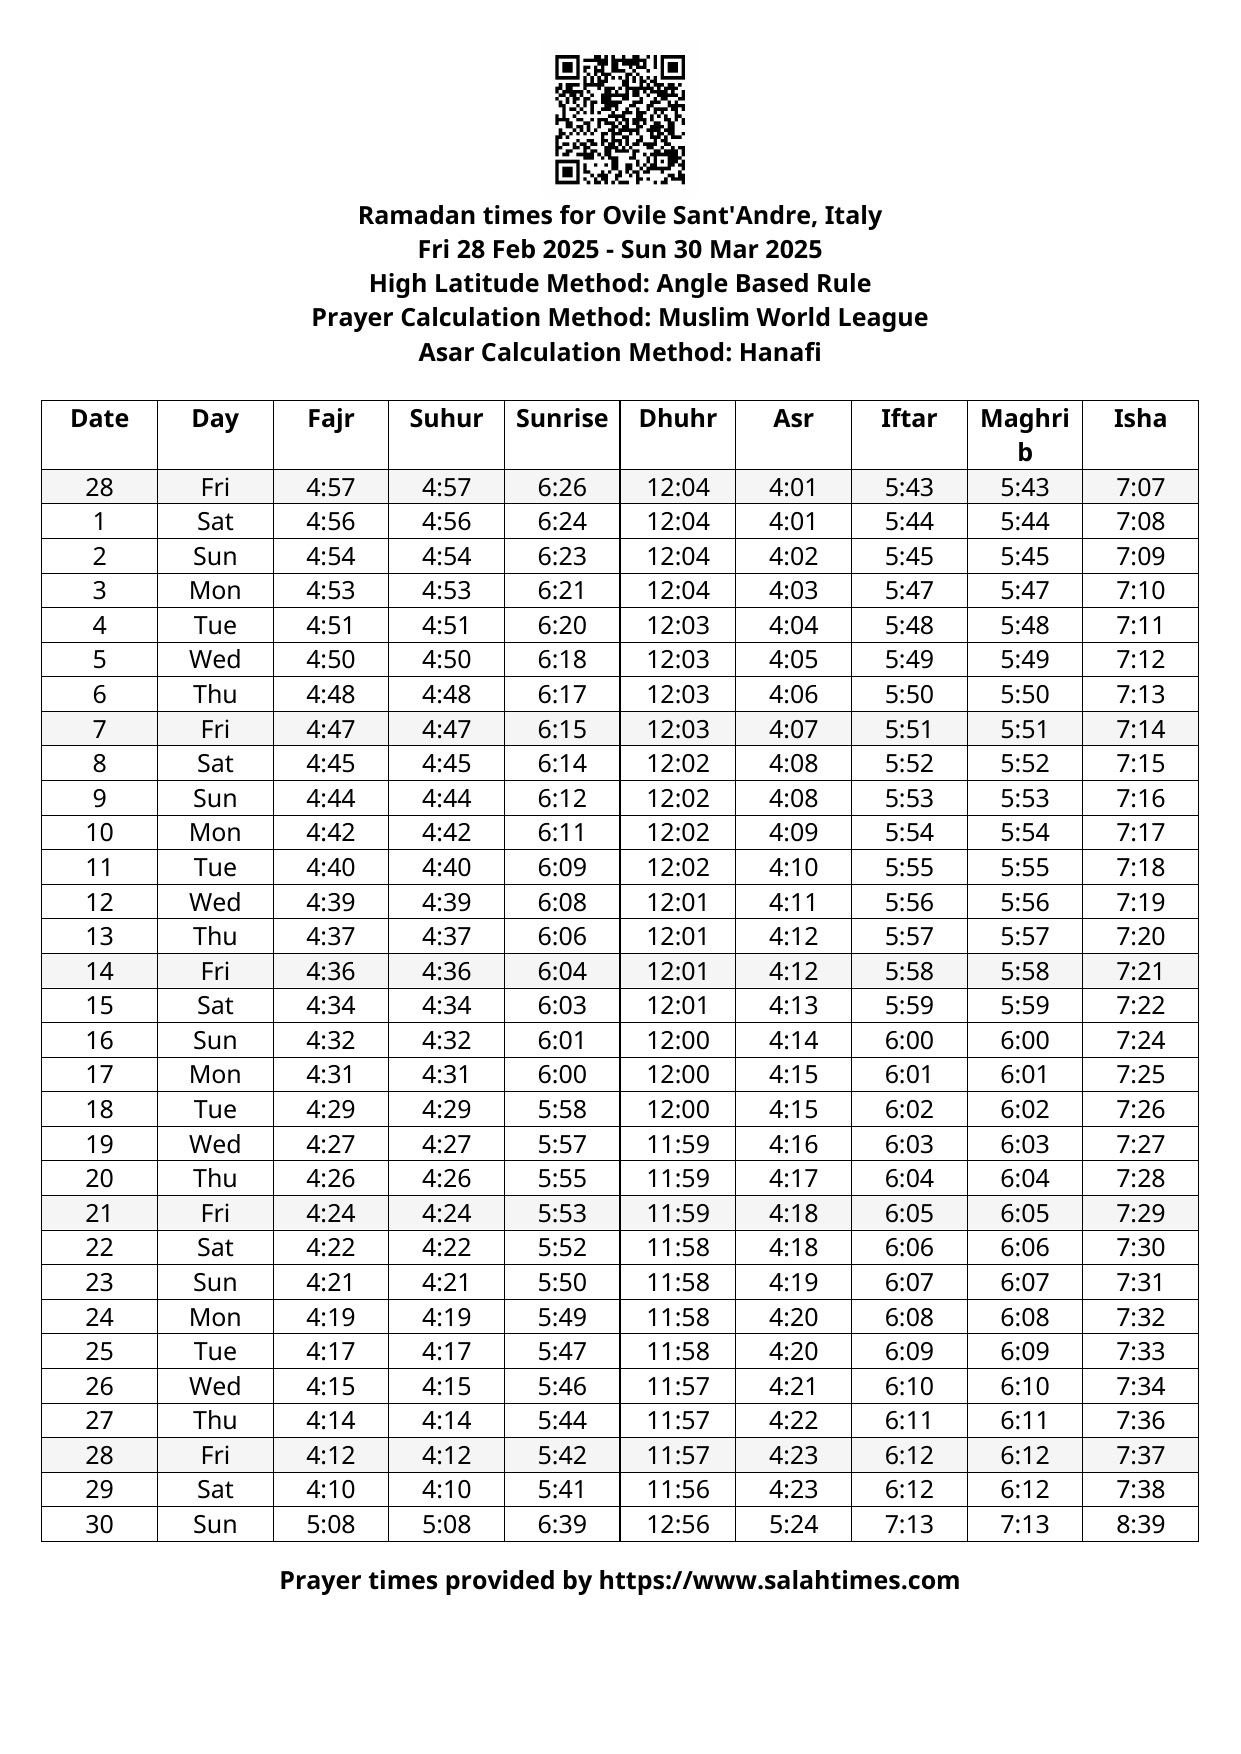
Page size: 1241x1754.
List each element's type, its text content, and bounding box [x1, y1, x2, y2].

table_cell 11:58 [621, 1300, 735, 1333]
table_cell Sun [158, 1023, 273, 1057]
table_cell 30 [42, 1507, 157, 1541]
table_cell 28 [42, 470, 157, 503]
table_cell Tue [158, 1092, 273, 1126]
table_cell 4:05 [736, 643, 851, 676]
table_cell 4:08 [736, 746, 851, 780]
table_cell 4:26 [274, 1161, 388, 1195]
table_cell 4 [42, 608, 157, 642]
table_cell 4:10 [736, 850, 851, 884]
table_cell 11:59 [621, 1161, 735, 1195]
table_cell Mon [158, 1058, 273, 1091]
table_cell 12:00 [621, 1023, 735, 1057]
table_cell 5:56 [968, 885, 1082, 918]
table_cell 6:09 [968, 1334, 1082, 1368]
table_header Asr [736, 401, 851, 469]
table_cell 5:41 [505, 1473, 619, 1506]
table_cell 5:57 [505, 1127, 619, 1160]
table_cell 4:12 [736, 954, 851, 987]
table_cell 4:24 [389, 1196, 504, 1229]
table_cell 4:07 [736, 712, 851, 745]
table_cell 4:01 [736, 504, 851, 538]
table_cell 5:47 [852, 574, 967, 607]
table_cell 4:15 [389, 1369, 504, 1402]
table_cell 6:20 [505, 608, 619, 642]
table_cell Fri [158, 954, 273, 987]
table_cell 4:42 [274, 816, 388, 849]
table_cell 6 [42, 677, 157, 711]
table_cell Thu [158, 1161, 273, 1195]
table_cell 11:58 [621, 1231, 735, 1264]
table_cell 4:50 [389, 643, 504, 676]
table_cell 4:14 [274, 1404, 388, 1437]
table_header Day [158, 401, 273, 469]
table_cell Fri [158, 712, 273, 745]
table_cell 6:14 [505, 746, 619, 780]
table_cell 9 [42, 781, 157, 814]
table_cell 4:36 [274, 954, 388, 987]
table_cell 5:55 [505, 1161, 619, 1195]
table_cell 5:44 [968, 504, 1082, 538]
table_cell 5 [42, 643, 157, 676]
table_cell 5:08 [274, 1507, 388, 1541]
table_cell Thu [158, 677, 273, 711]
table_cell 7:11 [1083, 608, 1198, 642]
table_cell 11:56 [621, 1473, 735, 1506]
table_cell 4:14 [389, 1404, 504, 1437]
table_cell Sun [158, 539, 273, 572]
table_cell 5:43 [968, 470, 1082, 503]
table_cell Thu [158, 1404, 273, 1437]
table_cell 11:59 [621, 1127, 735, 1160]
table_cell Sat [158, 746, 273, 780]
table_cell Sun [158, 1265, 273, 1299]
table_cell 12:04 [621, 574, 735, 607]
table_cell 13 [42, 919, 157, 953]
table_cell 5:47 [968, 574, 1082, 607]
table_cell 4:32 [389, 1023, 504, 1057]
table_cell 4:04 [736, 608, 851, 642]
table_cell 5:45 [968, 539, 1082, 572]
table_cell 4:29 [274, 1092, 388, 1126]
text Asar Calculation Method: Hanafi [42, 334, 1198, 368]
table_cell 4:40 [389, 850, 504, 884]
table_cell 10 [42, 816, 157, 849]
table_header Dhuhr [621, 401, 735, 469]
table_cell 6:18 [505, 643, 619, 676]
text High Latitude Method: Angle Based Rule [42, 266, 1198, 300]
table_cell 5:54 [968, 816, 1082, 849]
table_header Fajr [274, 401, 388, 469]
table_cell 12:04 [621, 539, 735, 572]
table_cell 4:57 [274, 470, 388, 503]
table_cell 6:11 [852, 1404, 967, 1437]
table_cell 12:04 [621, 504, 735, 538]
table_cell 25 [42, 1334, 157, 1368]
table_cell 4:44 [389, 781, 504, 814]
table_cell 4:17 [389, 1334, 504, 1368]
table_cell 7:25 [1083, 1058, 1198, 1091]
table_cell 5:45 [852, 539, 967, 572]
table_cell 4:53 [389, 574, 504, 607]
table_cell 20 [42, 1161, 157, 1195]
table_cell Tue [158, 608, 273, 642]
table_cell 4:42 [389, 816, 504, 849]
table_cell 12:04 [621, 470, 735, 503]
table_cell 23 [42, 1265, 157, 1299]
table_cell 7:26 [1083, 1092, 1198, 1126]
table_cell 4:31 [274, 1058, 388, 1091]
table_cell 4:19 [274, 1300, 388, 1333]
table_cell 14 [42, 954, 157, 987]
table_cell 6:11 [968, 1404, 1082, 1437]
table_cell 4:15 [274, 1369, 388, 1402]
table_cell 7:15 [1083, 746, 1198, 780]
table_cell 4:22 [736, 1404, 851, 1437]
table_cell 4:01 [736, 470, 851, 503]
table_cell 18 [42, 1092, 157, 1126]
table_cell 6:12 [968, 1473, 1082, 1506]
table_cell 6:04 [968, 1161, 1082, 1195]
table_cell Sat [158, 1473, 273, 1506]
table_cell 4:12 [736, 919, 851, 953]
table_cell 4:51 [274, 608, 388, 642]
table_cell 7:24 [1083, 1023, 1198, 1057]
table_cell Wed [158, 885, 273, 918]
table_cell 26 [42, 1369, 157, 1402]
table_cell 4:12 [274, 1438, 388, 1472]
table_cell 12:02 [621, 781, 735, 814]
table_cell 6:00 [852, 1023, 967, 1057]
table_cell 7:12 [1083, 643, 1198, 676]
table_cell 5:49 [968, 643, 1082, 676]
table_cell 4:18 [736, 1196, 851, 1229]
table_cell Tue [158, 850, 273, 884]
table_cell 6:15 [505, 712, 619, 745]
table_cell Mon [158, 816, 273, 849]
table_cell 5:56 [852, 885, 967, 918]
table_cell Wed [158, 1127, 273, 1160]
table_cell 7:30 [1083, 1231, 1198, 1264]
table_header Iftar [852, 401, 967, 469]
table_cell 4:08 [736, 781, 851, 814]
table_cell Sun [158, 1507, 273, 1541]
table_cell 5:50 [505, 1265, 619, 1299]
table_cell 7 [42, 712, 157, 745]
table_cell 6:08 [968, 1300, 1082, 1333]
table_cell 12:02 [621, 746, 735, 780]
table_cell Sat [158, 989, 273, 1022]
table_cell Fri [158, 470, 273, 503]
table_cell 7:28 [1083, 1161, 1198, 1195]
table_cell 11:57 [621, 1369, 735, 1402]
table_cell 5:50 [968, 677, 1082, 711]
table_cell 5:51 [968, 712, 1082, 745]
table_cell 6:08 [505, 885, 619, 918]
table_cell 6:05 [852, 1196, 967, 1229]
table_cell 7:27 [1083, 1127, 1198, 1160]
table_cell 4:18 [736, 1231, 851, 1264]
table_cell 16 [42, 1023, 157, 1057]
table_cell 4:34 [274, 989, 388, 1022]
table_cell 6:12 [852, 1473, 967, 1506]
table_cell 4:19 [389, 1300, 504, 1333]
table_cell 4:22 [389, 1231, 504, 1264]
table_cell 6:23 [505, 539, 619, 572]
table_cell 4:53 [274, 574, 388, 607]
table_cell 4:48 [274, 677, 388, 711]
table_cell 6:05 [968, 1196, 1082, 1229]
table_cell Sat [158, 1231, 273, 1264]
table_cell Thu [158, 919, 273, 953]
table_cell 4:20 [736, 1334, 851, 1368]
table_cell 6:00 [968, 1023, 1082, 1057]
table_cell 11:59 [621, 1196, 735, 1229]
table_cell Sun [158, 781, 273, 814]
table_cell 4:17 [736, 1161, 851, 1195]
table_cell 4:27 [274, 1127, 388, 1160]
table_cell 5:55 [968, 850, 1082, 884]
table_cell 5:08 [389, 1507, 504, 1541]
table_cell 7:08 [1083, 504, 1198, 538]
table_cell 4:31 [389, 1058, 504, 1091]
table_cell 5:52 [505, 1231, 619, 1264]
table_cell 6:07 [968, 1265, 1082, 1299]
table_cell 6:01 [968, 1058, 1082, 1091]
table_cell 12:56 [621, 1507, 735, 1541]
table_cell 4:17 [274, 1334, 388, 1368]
table_cell 4:56 [389, 504, 504, 538]
table_cell 4:36 [389, 954, 504, 987]
table_cell 4:27 [389, 1127, 504, 1160]
table_cell 5:48 [968, 608, 1082, 642]
table_cell 22 [42, 1231, 157, 1264]
table_cell 7:14 [1083, 712, 1198, 745]
table_cell 4:44 [274, 781, 388, 814]
table_cell 4:13 [736, 989, 851, 1022]
table_cell 8 [42, 746, 157, 780]
table_cell 6:17 [505, 677, 619, 711]
table_cell 5:47 [505, 1334, 619, 1368]
table_cell 12:02 [621, 816, 735, 849]
table_cell 12:01 [621, 989, 735, 1022]
table_cell 4:47 [274, 712, 388, 745]
table_cell 7:17 [1083, 816, 1198, 849]
table_cell Fri [158, 1196, 273, 1229]
table_cell 6:10 [968, 1369, 1082, 1402]
table_cell 4:20 [736, 1300, 851, 1333]
table_cell 6:06 [505, 919, 619, 953]
table_cell 15 [42, 989, 157, 1022]
table_cell 4:54 [274, 539, 388, 572]
table_header Date [42, 401, 157, 469]
table_cell 21 [42, 1196, 157, 1229]
table_cell 4:45 [389, 746, 504, 780]
table_cell 4:21 [389, 1265, 504, 1299]
table_cell 4:16 [736, 1127, 851, 1160]
table_cell 5:58 [852, 954, 967, 987]
table_cell 6:21 [505, 574, 619, 607]
table_cell 12:01 [621, 919, 735, 953]
table_cell 4:11 [736, 885, 851, 918]
table_cell 6:01 [505, 1023, 619, 1057]
table_cell 5:59 [852, 989, 967, 1022]
table_cell Mon [158, 574, 273, 607]
table_cell 12:00 [621, 1092, 735, 1126]
table_cell 6:39 [505, 1507, 619, 1541]
table_cell 6:02 [968, 1092, 1082, 1126]
table_cell 5:54 [852, 816, 967, 849]
table_cell 5:46 [505, 1369, 619, 1402]
table_cell 5:53 [852, 781, 967, 814]
table_cell 5:43 [852, 470, 967, 503]
table_cell 4:09 [736, 816, 851, 849]
table_cell 5:44 [505, 1404, 619, 1437]
table_cell Sat [158, 504, 273, 538]
table_cell 5:57 [968, 919, 1082, 953]
table_cell 6:03 [968, 1127, 1082, 1160]
table_cell 7:37 [1083, 1438, 1198, 1472]
table_cell 28 [42, 1438, 157, 1472]
table_cell 11:58 [621, 1334, 735, 1368]
table_cell 7:33 [1083, 1334, 1198, 1368]
table_cell 7:22 [1083, 989, 1198, 1022]
table_cell 6:02 [852, 1092, 967, 1126]
table_cell 7:13 [852, 1507, 967, 1541]
table_cell 4:10 [274, 1473, 388, 1506]
table_cell 4:23 [736, 1473, 851, 1506]
table_cell 6:24 [505, 504, 619, 538]
table_cell 6:12 [505, 781, 619, 814]
table_cell 5:51 [852, 712, 967, 745]
table_cell 7:21 [1083, 954, 1198, 987]
table_cell 5:49 [852, 643, 967, 676]
table_cell 5:42 [505, 1438, 619, 1472]
table_cell 29 [42, 1473, 157, 1506]
table_cell 5:53 [968, 781, 1082, 814]
table_cell 6:12 [852, 1438, 967, 1472]
table_cell 4:48 [389, 677, 504, 711]
table_cell 4:15 [736, 1092, 851, 1126]
table_cell 6:03 [505, 989, 619, 1022]
table_cell 4:21 [274, 1265, 388, 1299]
table_cell 8:39 [1083, 1507, 1198, 1541]
table_cell 4:51 [389, 608, 504, 642]
table_cell 5:57 [852, 919, 967, 953]
table_cell 5:24 [736, 1507, 851, 1541]
table_cell 6:08 [852, 1300, 967, 1333]
table_cell 4:24 [274, 1196, 388, 1229]
table_cell 5:59 [968, 989, 1082, 1022]
table_cell 4:39 [389, 885, 504, 918]
table_header Sunrise [505, 401, 619, 469]
table_cell 6:06 [852, 1231, 967, 1264]
table_cell Mon [158, 1300, 273, 1333]
table_cell 7:18 [1083, 850, 1198, 884]
table_cell 5:49 [505, 1300, 619, 1333]
table_cell 4:34 [389, 989, 504, 1022]
table_cell 4:37 [389, 919, 504, 953]
table_cell 7:07 [1083, 470, 1198, 503]
table_cell 4:47 [389, 712, 504, 745]
table_cell 6:03 [852, 1127, 967, 1160]
table_cell 4:19 [736, 1265, 851, 1299]
table_cell 12:03 [621, 608, 735, 642]
table_cell 4:50 [274, 643, 388, 676]
picture [542, 41, 699, 198]
table_cell 5:44 [852, 504, 967, 538]
table_cell 4:57 [389, 470, 504, 503]
text Fri 28 Feb 2025 - Sun 30 Mar 2025 [42, 232, 1198, 266]
table_cell 7:34 [1083, 1369, 1198, 1402]
table_cell 11:58 [621, 1265, 735, 1299]
table_cell 4:02 [736, 539, 851, 572]
table_cell 7:10 [1083, 574, 1198, 607]
table_cell 4:15 [736, 1058, 851, 1091]
table_cell 4:39 [274, 885, 388, 918]
table_cell 4:03 [736, 574, 851, 607]
table_cell 6:09 [852, 1334, 967, 1368]
table_cell 4:26 [389, 1161, 504, 1195]
table_cell 7:13 [968, 1507, 1082, 1541]
table_cell 6:01 [852, 1058, 967, 1091]
table_cell 4:56 [274, 504, 388, 538]
table_cell 4:06 [736, 677, 851, 711]
table_cell 12:02 [621, 850, 735, 884]
table_cell 7:31 [1083, 1265, 1198, 1299]
table_cell Wed [158, 643, 273, 676]
table_cell 1 [42, 504, 157, 538]
table_cell 12:03 [621, 712, 735, 745]
table_cell 4:54 [389, 539, 504, 572]
table_cell 5:55 [852, 850, 967, 884]
table_cell 6:07 [852, 1265, 967, 1299]
table_cell 6:06 [968, 1231, 1082, 1264]
table_cell 24 [42, 1300, 157, 1333]
table_cell 6:11 [505, 816, 619, 849]
table_cell 4:37 [274, 919, 388, 953]
table_cell 5:52 [852, 746, 967, 780]
table_cell 4:45 [274, 746, 388, 780]
table_cell 2 [42, 539, 157, 572]
table_cell 4:23 [736, 1438, 851, 1472]
table_cell 4:40 [274, 850, 388, 884]
table_cell 4:10 [389, 1473, 504, 1506]
text Prayer times provided by https://www.salahtimes.com [42, 1563, 1198, 1597]
text Ramadan times for Ovile Sant'Andre, Italy [42, 198, 1198, 232]
table_cell 27 [42, 1404, 157, 1437]
table_header Isha [1083, 401, 1198, 469]
table_cell 4:32 [274, 1023, 388, 1057]
table_cell 11:57 [621, 1404, 735, 1437]
table_cell 6:10 [852, 1369, 967, 1402]
table_cell 6:12 [968, 1438, 1082, 1472]
table_cell 5:53 [505, 1196, 619, 1229]
table_cell 7:36 [1083, 1404, 1198, 1437]
table_cell 6:26 [505, 470, 619, 503]
table_header Maghrib [968, 401, 1082, 469]
table_cell 17 [42, 1058, 157, 1091]
table_cell 6:04 [852, 1161, 967, 1195]
table_cell 5:52 [968, 746, 1082, 780]
table_cell 7:09 [1083, 539, 1198, 572]
table_cell 4:21 [736, 1369, 851, 1402]
table_cell 5:50 [852, 677, 967, 711]
table_cell 11 [42, 850, 157, 884]
table_cell 5:58 [968, 954, 1082, 987]
table_cell Fri [158, 1438, 273, 1472]
table_cell 12:01 [621, 885, 735, 918]
text Prayer Calculation Method: Muslim World League [42, 300, 1198, 334]
table_cell 12 [42, 885, 157, 918]
table_cell 6:04 [505, 954, 619, 987]
table_cell 7:32 [1083, 1300, 1198, 1333]
table_cell 4:14 [736, 1023, 851, 1057]
table_cell 6:00 [505, 1058, 619, 1091]
table_cell 7:29 [1083, 1196, 1198, 1229]
table_cell 7:20 [1083, 919, 1198, 953]
table_cell 5:48 [852, 608, 967, 642]
table_cell 12:00 [621, 1058, 735, 1091]
table_cell 4:29 [389, 1092, 504, 1126]
table_cell 19 [42, 1127, 157, 1160]
table_cell 11:57 [621, 1438, 735, 1472]
table_cell Wed [158, 1369, 273, 1402]
table_cell 12:03 [621, 677, 735, 711]
table_cell 7:16 [1083, 781, 1198, 814]
table_cell 12:03 [621, 643, 735, 676]
table_cell 4:12 [389, 1438, 504, 1472]
table_cell Tue [158, 1334, 273, 1368]
table_cell 7:19 [1083, 885, 1198, 918]
table_cell 12:01 [621, 954, 735, 987]
table_header Suhur [389, 401, 504, 469]
table_cell 4:22 [274, 1231, 388, 1264]
table_cell 5:58 [505, 1092, 619, 1126]
table_cell 7:38 [1083, 1473, 1198, 1506]
table_cell 6:09 [505, 850, 619, 884]
table_cell 7:13 [1083, 677, 1198, 711]
table_cell 3 [42, 574, 157, 607]
